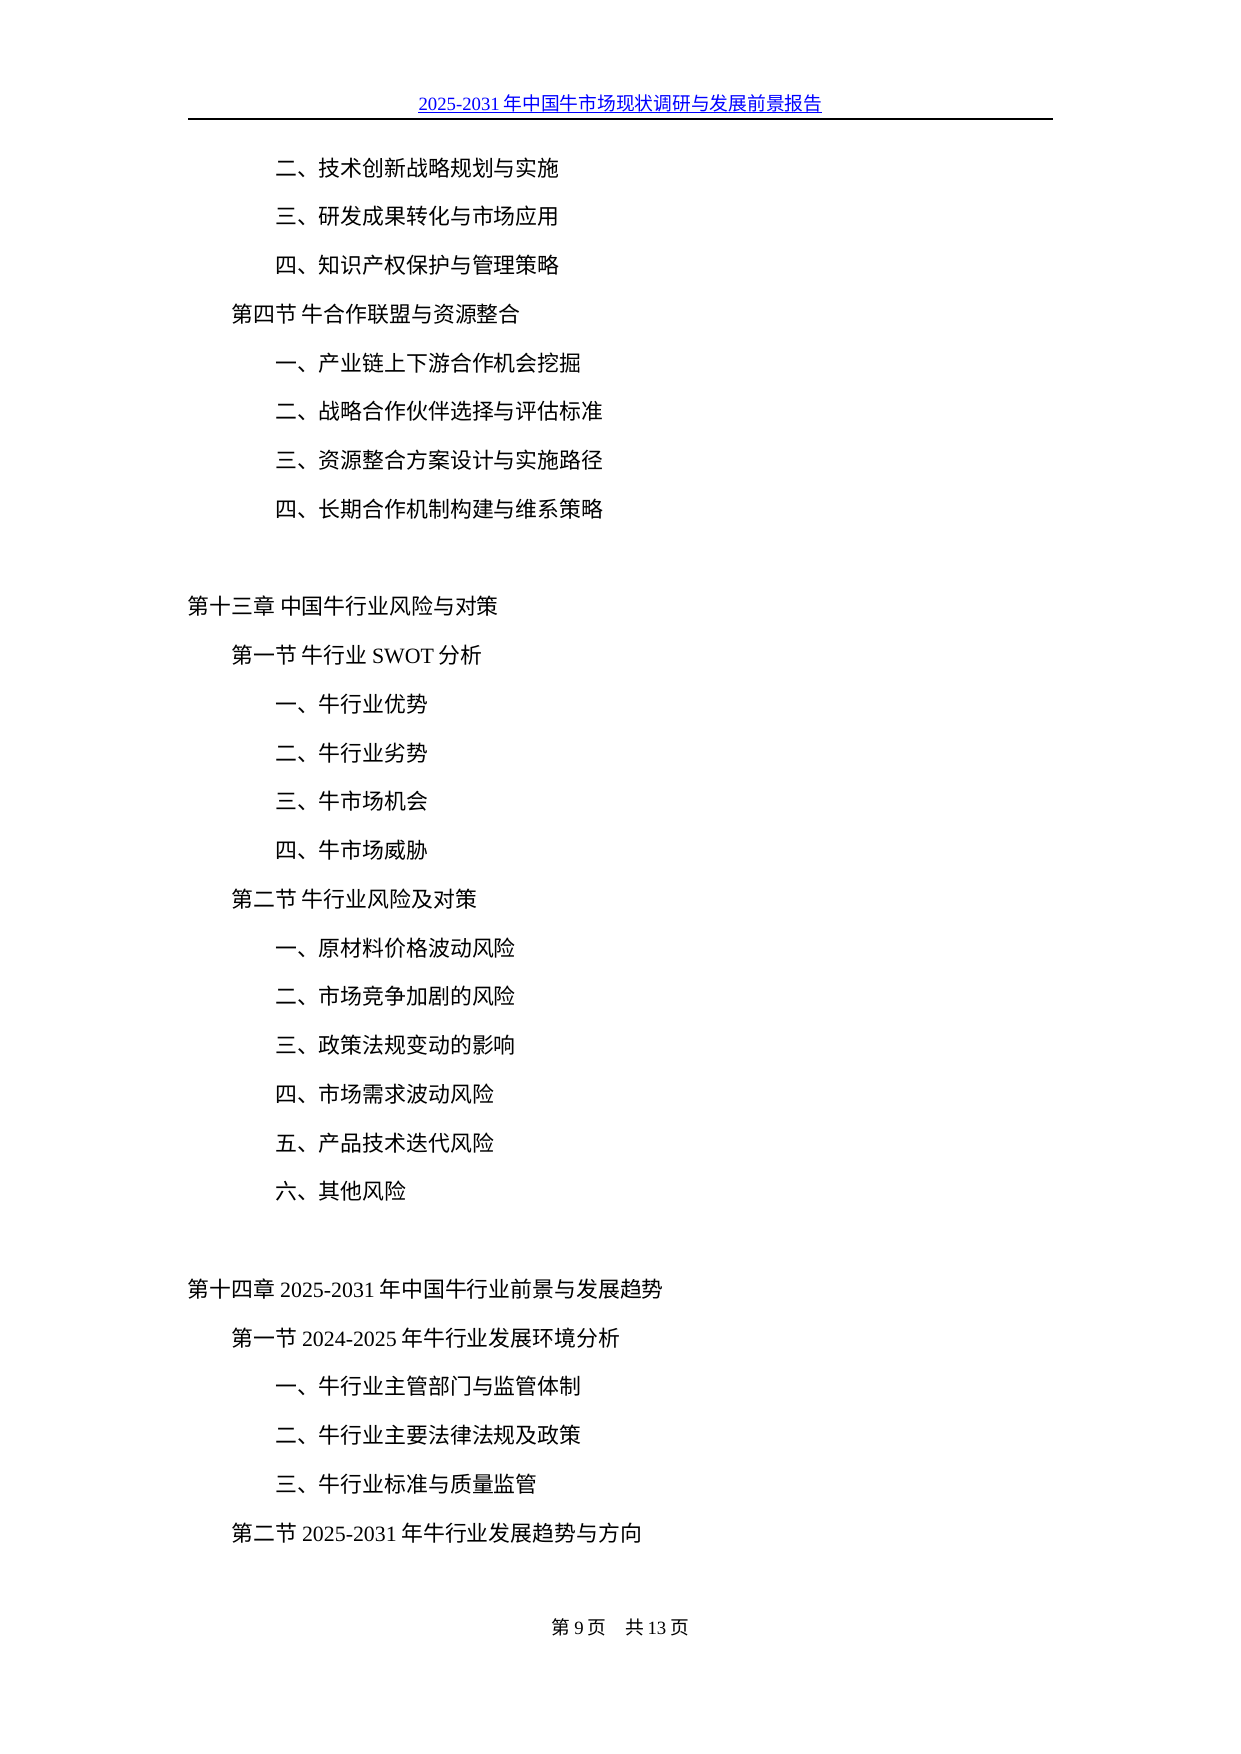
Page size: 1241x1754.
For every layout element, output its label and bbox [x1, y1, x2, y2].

text [187, 150, 1053, 1548]
